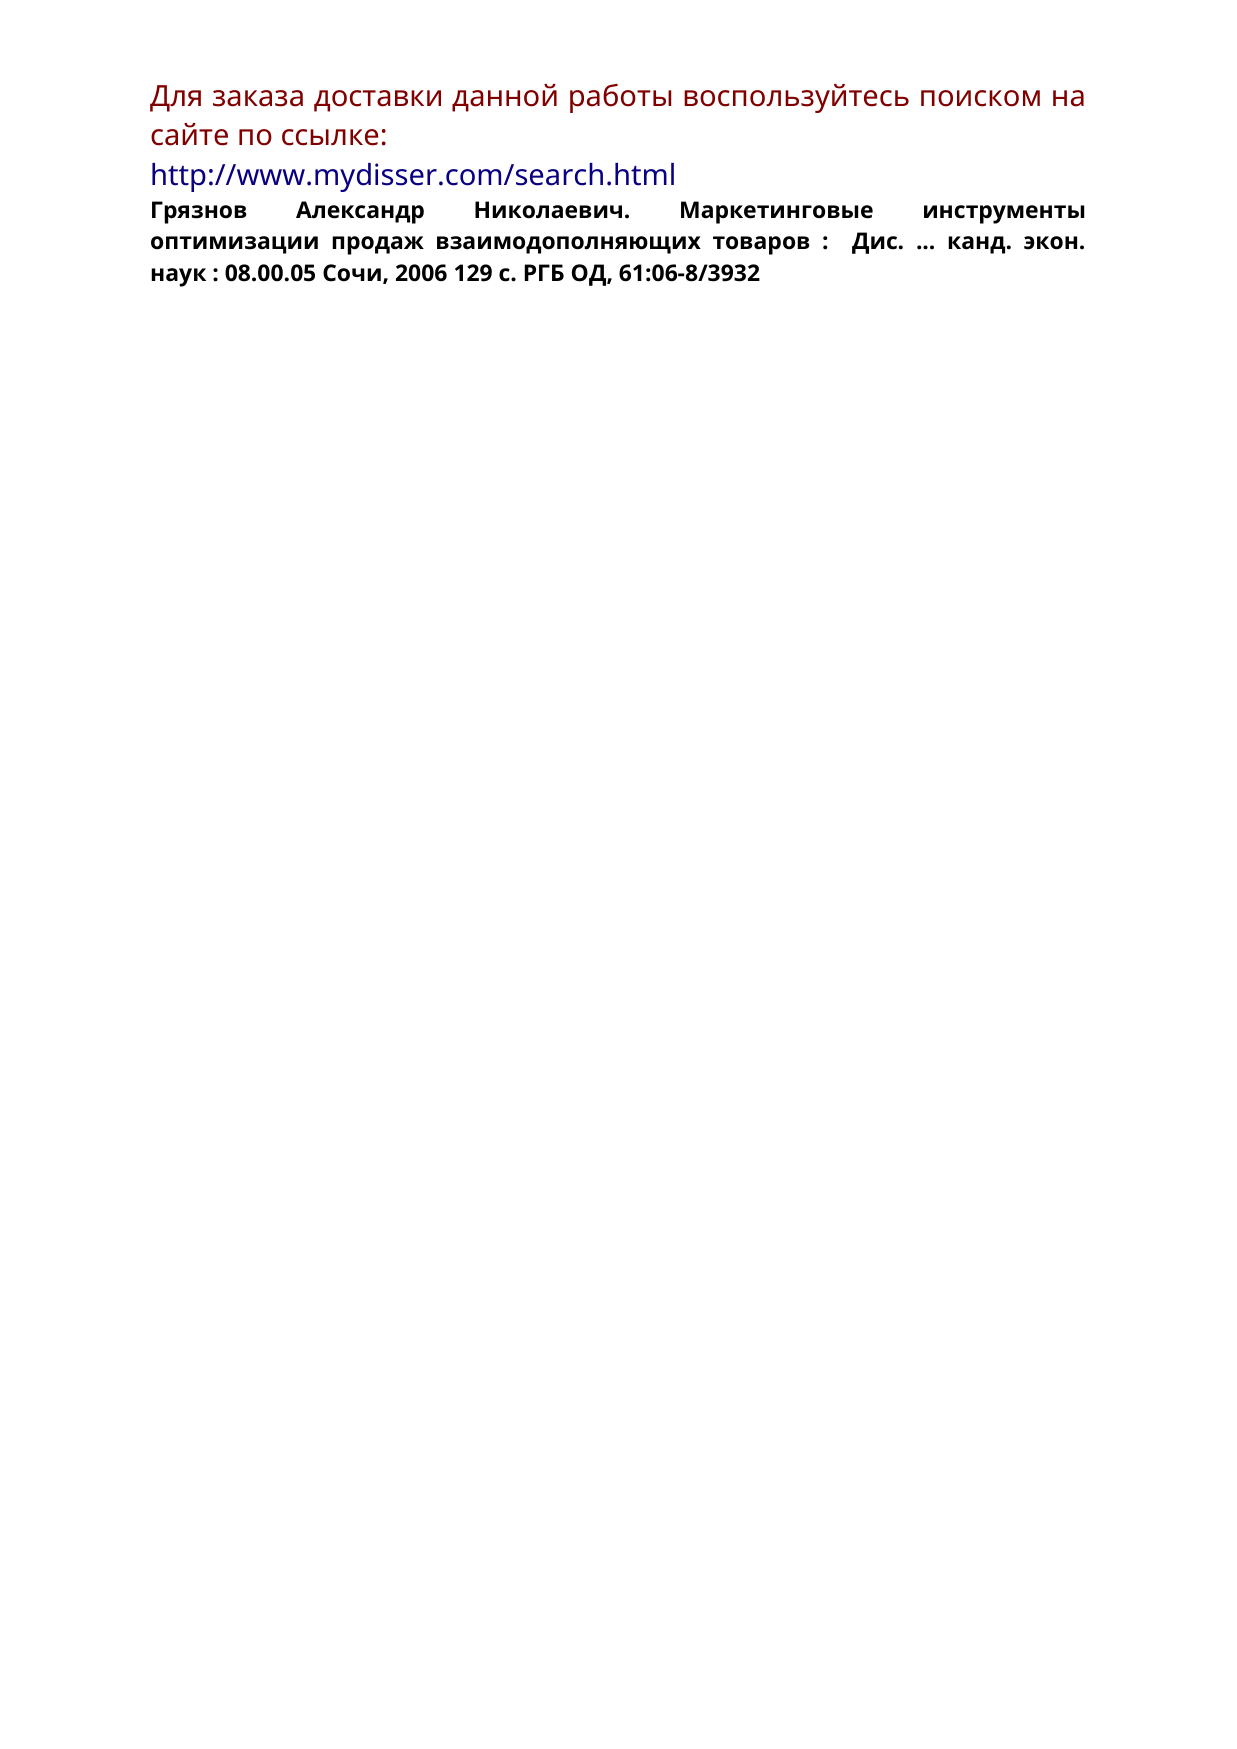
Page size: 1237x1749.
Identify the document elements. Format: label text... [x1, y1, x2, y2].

text Грязнов Александр Николаевич. Маркетинговые инструменты оптимизации продаж взаимодополняющих товаров : Дис. ... канд. экон. наук : 08.00.05 Сочи, 2006 129 с. РГБ ОД, 61:06-8/3932 [150, 194, 1086, 288]
